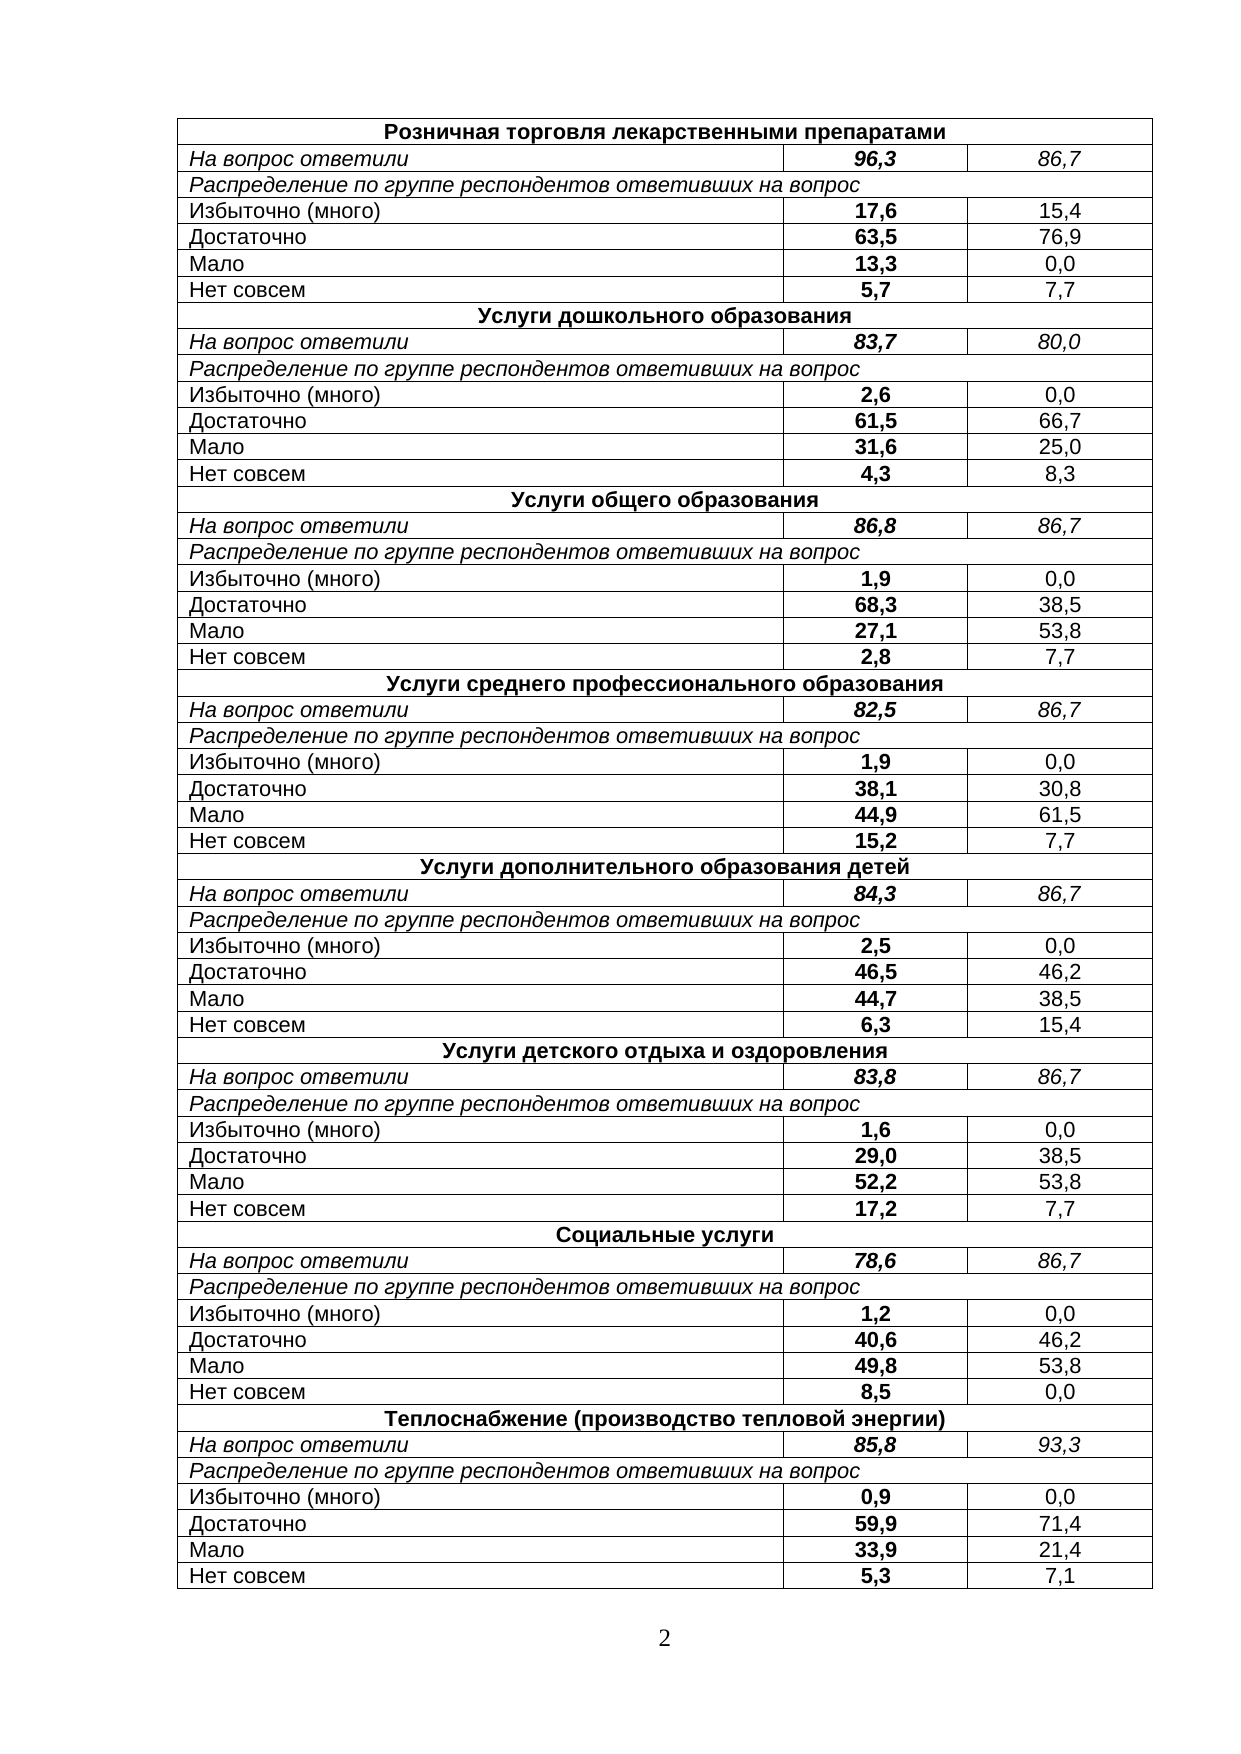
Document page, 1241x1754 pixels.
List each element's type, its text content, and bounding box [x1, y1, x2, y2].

table_cell Услуги общего образования [178, 487, 1152, 512]
table_cell 52,2 [784, 1169, 967, 1194]
table_cell 93,3 [968, 1432, 1152, 1457]
table_cell 61,5 [968, 802, 1152, 827]
table_cell 2,8 [784, 644, 967, 669]
table_cell 0,0 [968, 1379, 1152, 1404]
table_cell 38,5 [968, 985, 1152, 1011]
table_cell 46,5 [784, 959, 967, 984]
table_cell Социальные услуги [178, 1222, 1152, 1247]
table_cell Нет совсем [178, 460, 783, 486]
table_cell 86,7 [968, 513, 1152, 538]
table_cell 17,2 [784, 1195, 967, 1221]
table_cell Нет совсем [178, 644, 783, 669]
table_cell 0,9 [784, 1484, 967, 1509]
table_cell На вопрос ответили [178, 1248, 783, 1273]
table_cell Достаточно [178, 1143, 783, 1168]
table_cell Распределение по группе респондентов ответивших на вопрос [178, 539, 1152, 564]
table_cell Достаточно [178, 959, 783, 984]
table_cell На вопрос ответили [178, 880, 783, 906]
table_cell 96,3 [784, 145, 967, 171]
table_cell Избыточно (много) [178, 1484, 783, 1509]
table_cell Нет совсем [178, 1563, 783, 1588]
table_cell 1,9 [784, 565, 967, 591]
table_cell На вопрос ответили [178, 1432, 783, 1457]
table_cell 2,5 [784, 933, 967, 958]
table_cell 66,7 [968, 408, 1152, 433]
table_cell Распределение по группе респондентов ответивших на вопрос [178, 723, 1152, 748]
table_cell Нет совсем [178, 1012, 783, 1037]
table_cell 8,3 [968, 460, 1152, 486]
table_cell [178, 1458, 1152, 1483]
table_cell На вопрос ответили [178, 697, 783, 722]
table_cell 31,6 [784, 434, 967, 459]
table_cell Достаточно [178, 224, 783, 249]
table_cell Нет совсем [178, 828, 783, 853]
table_cell Избыточно (много) [178, 382, 783, 407]
table_cell 7,7 [968, 277, 1152, 302]
table_cell 0,0 [968, 565, 1152, 591]
table_cell 7,7 [968, 1195, 1152, 1221]
table_cell 5,7 [784, 277, 967, 302]
table_cell 86,7 [968, 880, 1152, 906]
table_cell 71,4 [968, 1510, 1152, 1536]
table_cell Мало [178, 1353, 783, 1378]
table_cell 13,3 [784, 250, 967, 276]
table_cell Распределение по группе респондентов ответивших на вопрос [178, 1274, 1152, 1299]
table_cell 33,9 [784, 1537, 967, 1562]
table_cell 68,3 [784, 592, 967, 617]
table_cell 46,2 [968, 1327, 1152, 1352]
table_cell Услуги детского отдыха и оздоровления [178, 1038, 1152, 1063]
table_cell Нет совсем [178, 1379, 783, 1404]
table_cell Мало [178, 1537, 783, 1562]
table_cell 61,5 [784, 408, 967, 433]
table_cell 1,9 [784, 749, 967, 774]
table_cell 86,7 [968, 145, 1152, 171]
table_cell 53,8 [968, 1353, 1152, 1378]
table_cell Мало [178, 618, 783, 643]
table_cell 86,7 [968, 1248, 1152, 1273]
table_cell 76,9 [968, 224, 1152, 249]
table_cell 17,6 [784, 198, 967, 223]
table_cell 15,2 [784, 828, 967, 853]
table_cell 0,0 [968, 382, 1152, 407]
table_cell Мало [178, 985, 783, 1011]
table_cell Достаточно [178, 408, 783, 433]
table_cell 5,3 [784, 1563, 967, 1588]
table_cell Услуги дошкольного образования [178, 303, 1152, 328]
table_cell 53,8 [968, 618, 1152, 643]
table_cell 27,1 [784, 618, 967, 643]
table_cell Нет совсем [178, 277, 783, 302]
table_cell 86,7 [968, 697, 1152, 722]
table_cell 30,8 [968, 775, 1152, 801]
table_cell Мало [178, 1169, 783, 1194]
table_cell 84,3 [784, 880, 967, 906]
table_cell 80,0 [968, 329, 1152, 354]
table_cell 0,0 [968, 250, 1152, 276]
table_cell 0,0 [968, 1300, 1152, 1326]
table_cell Достаточно [178, 775, 783, 801]
table_cell Избыточно (много) [178, 749, 783, 774]
table_cell 15,4 [968, 1012, 1152, 1037]
table_cell 82,5 [784, 697, 967, 722]
table_cell 38,1 [784, 775, 967, 801]
table_cell 83,8 [784, 1064, 967, 1089]
table_cell Распределение по группе респондентов ответивших на вопрос [178, 1090, 1152, 1116]
table_cell 7,7 [968, 828, 1152, 853]
table_cell 83,7 [784, 329, 967, 354]
table_cell Достаточно [178, 1510, 783, 1536]
table_cell 29,0 [784, 1143, 967, 1168]
table_cell 38,5 [968, 592, 1152, 617]
table_cell 40,6 [784, 1327, 967, 1352]
table_cell Мало [178, 250, 783, 276]
table_cell Распределение по группе респондентов ответивших на вопрос [178, 907, 1152, 932]
table_cell 21,4 [968, 1537, 1152, 1562]
table_cell Избыточно (много) [178, 1300, 783, 1326]
table_cell 0,0 [968, 1484, 1152, 1509]
table_cell 6,3 [784, 1012, 967, 1037]
table_cell 0,0 [968, 1117, 1152, 1142]
table_cell 44,7 [784, 985, 967, 1011]
table_cell На вопрос ответили [178, 329, 783, 354]
table_cell Избыточно (много) [178, 933, 783, 958]
table_cell 46,2 [968, 959, 1152, 984]
table_cell 49,8 [784, 1353, 967, 1378]
table_cell Избыточно (много) [178, 565, 783, 591]
table_cell 44,9 [784, 802, 967, 827]
table_cell Услуги среднего профессионального образования [178, 670, 1152, 696]
table_cell 86,7 [968, 1064, 1152, 1089]
table_cell Нет совсем [178, 1195, 783, 1221]
table_cell Избыточно (много) [178, 198, 783, 223]
table_cell 1,6 [784, 1117, 967, 1142]
table_cell 53,8 [968, 1169, 1152, 1194]
table_cell Достаточно [178, 592, 783, 617]
table_cell 86,8 [784, 513, 967, 538]
table_cell Избыточно (много) [178, 1117, 783, 1142]
table_cell 2,6 [784, 382, 967, 407]
table_cell 0,0 [968, 749, 1152, 774]
table_cell На вопрос ответили [178, 513, 783, 538]
table_cell 85,8 [784, 1432, 967, 1457]
table_cell 8,5 [784, 1379, 967, 1404]
table_cell Достаточно [178, 1327, 783, 1352]
table_cell Мало [178, 802, 783, 827]
table_cell Теплоснабжение (производство тепловой энергии) [178, 1405, 1152, 1431]
table_cell 59,9 [784, 1510, 967, 1536]
table_cell 78,6 [784, 1248, 967, 1273]
table_cell 7,7 [968, 644, 1152, 669]
table_cell Услуги дополнительного образования детей [178, 854, 1152, 879]
table_cell 1,2 [784, 1300, 967, 1326]
table_cell 15,4 [968, 198, 1152, 223]
table_cell 4,3 [784, 460, 967, 486]
table_cell 7,1 [968, 1563, 1152, 1588]
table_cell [178, 172, 1152, 197]
table_cell Мало [178, 434, 783, 459]
table_cell 63,5 [784, 224, 967, 249]
table_cell 38,5 [968, 1143, 1152, 1168]
table_header Розничная торговля лекарственными препаратами [178, 119, 1152, 144]
table_cell 0,0 [968, 933, 1152, 958]
table_cell На вопрос ответили [178, 145, 783, 171]
table_cell Распределение по группе респондентов ответивших на вопрос [178, 355, 1152, 381]
table_cell 25,0 [968, 434, 1152, 459]
table_cell На вопрос ответили [178, 1064, 783, 1089]
